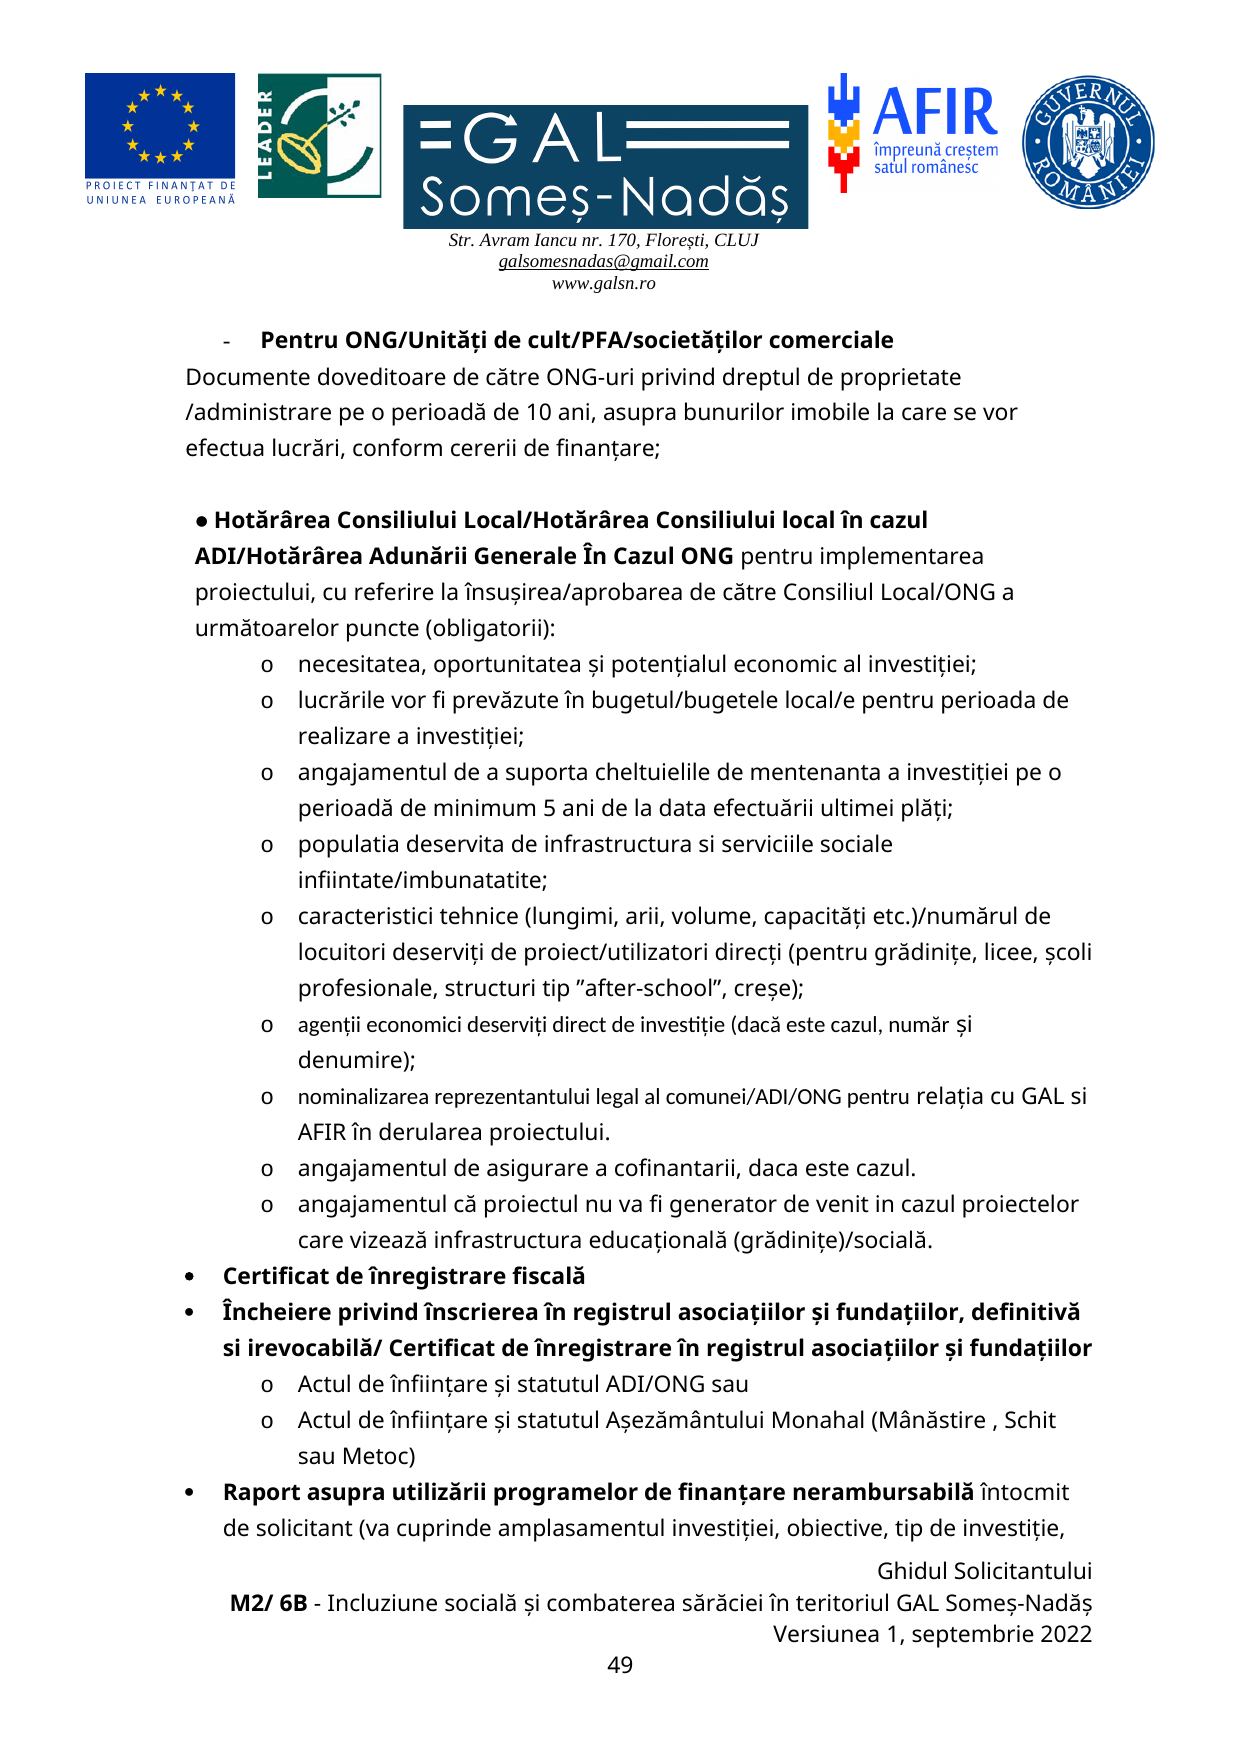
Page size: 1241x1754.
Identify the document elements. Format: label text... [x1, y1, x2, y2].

list Actul de înfiinţare şi statutul Aşezământului Monahal (Mânăstire , Schit sau Metoc) [260, 1404, 1093, 1471]
list angajamentul de asigurare a cofinantarii, daca este cazul. [260, 1152, 1093, 1183]
list lucrările vor fi prevăzute în bugetul/bugetele local/e pentru perioada de realizare a investiţiei; [260, 684, 1093, 751]
list angajamentul de a suporta cheltuielile de mentenanta a investiţiei pe o perioadă de minimum 5 ani de la data efectuării ultimei plăţi; [260, 756, 1093, 823]
list populatia deservita de infrastructura si serviciile sociale infiintate/imbunatatite; [260, 828, 1093, 895]
list nominalizarea reprezentantului legal al comunei/ADI/ONG pentru relaţia cu GAL si AFIR în derularea proiectului. [260, 1080, 1093, 1147]
list ● Hotărârea Consiliului Local/Hotărârea Consiliului local în cazul ADI/Hotărârea Adunării Generale În Cazul ONG pentru implementarea proiectului, cu referire la însuşirea/aprobarea de către Consiliul Local/ONG a următoarelor puncte (obligatorii): [194, 504, 1093, 643]
list Certificat de înregistrare fiscală [185, 1260, 1093, 1291]
list caracteristici tehnice (lungimi, arii, volume, capacităţi etc.)/numărul de locuitori deserviți de proiect/utilizatori direcți (pentru grădinițe, licee, școli profesionale, structuri tip ”after-school”, creșe); [260, 900, 1093, 1003]
picture [85, 73, 236, 210]
list Încheiere privind înscrierea în registrul asociaţiilor şi fundaţiilor, definitivă si irevocabilă/ Certificat de înregistrare în registrul asociaţiilor şi fundaţiilor [185, 1296, 1093, 1363]
list agenţii economici deserviţi direct de investiţie (dacă este cazul, număr și denumire); [260, 1008, 1093, 1075]
list angajamentul că proiectul nu va fi generator de venit in cazul proiectelor care vizează infrastructura educațională (grădinițe)/socială. [260, 1188, 1093, 1255]
list necesitatea, oportunitatea și potenţialul economic al investiţiei; [260, 648, 1093, 679]
list Pentru ONG/Unități de cult/PFA/societăților comerciale [223, 324, 1093, 356]
picture [828, 73, 998, 193]
list Actul de înființare şi statutul ADI/ONG sau [260, 1368, 1093, 1399]
list Documente doveditoare de către ONG-uri privind dreptul de proprietate /administrare pe o perioadă de 10 ani, asupra bunurilor imobile la care se vor efectua lucrări, conform cererii de finanţare; [185, 360, 1093, 463]
picture [403, 105, 809, 229]
